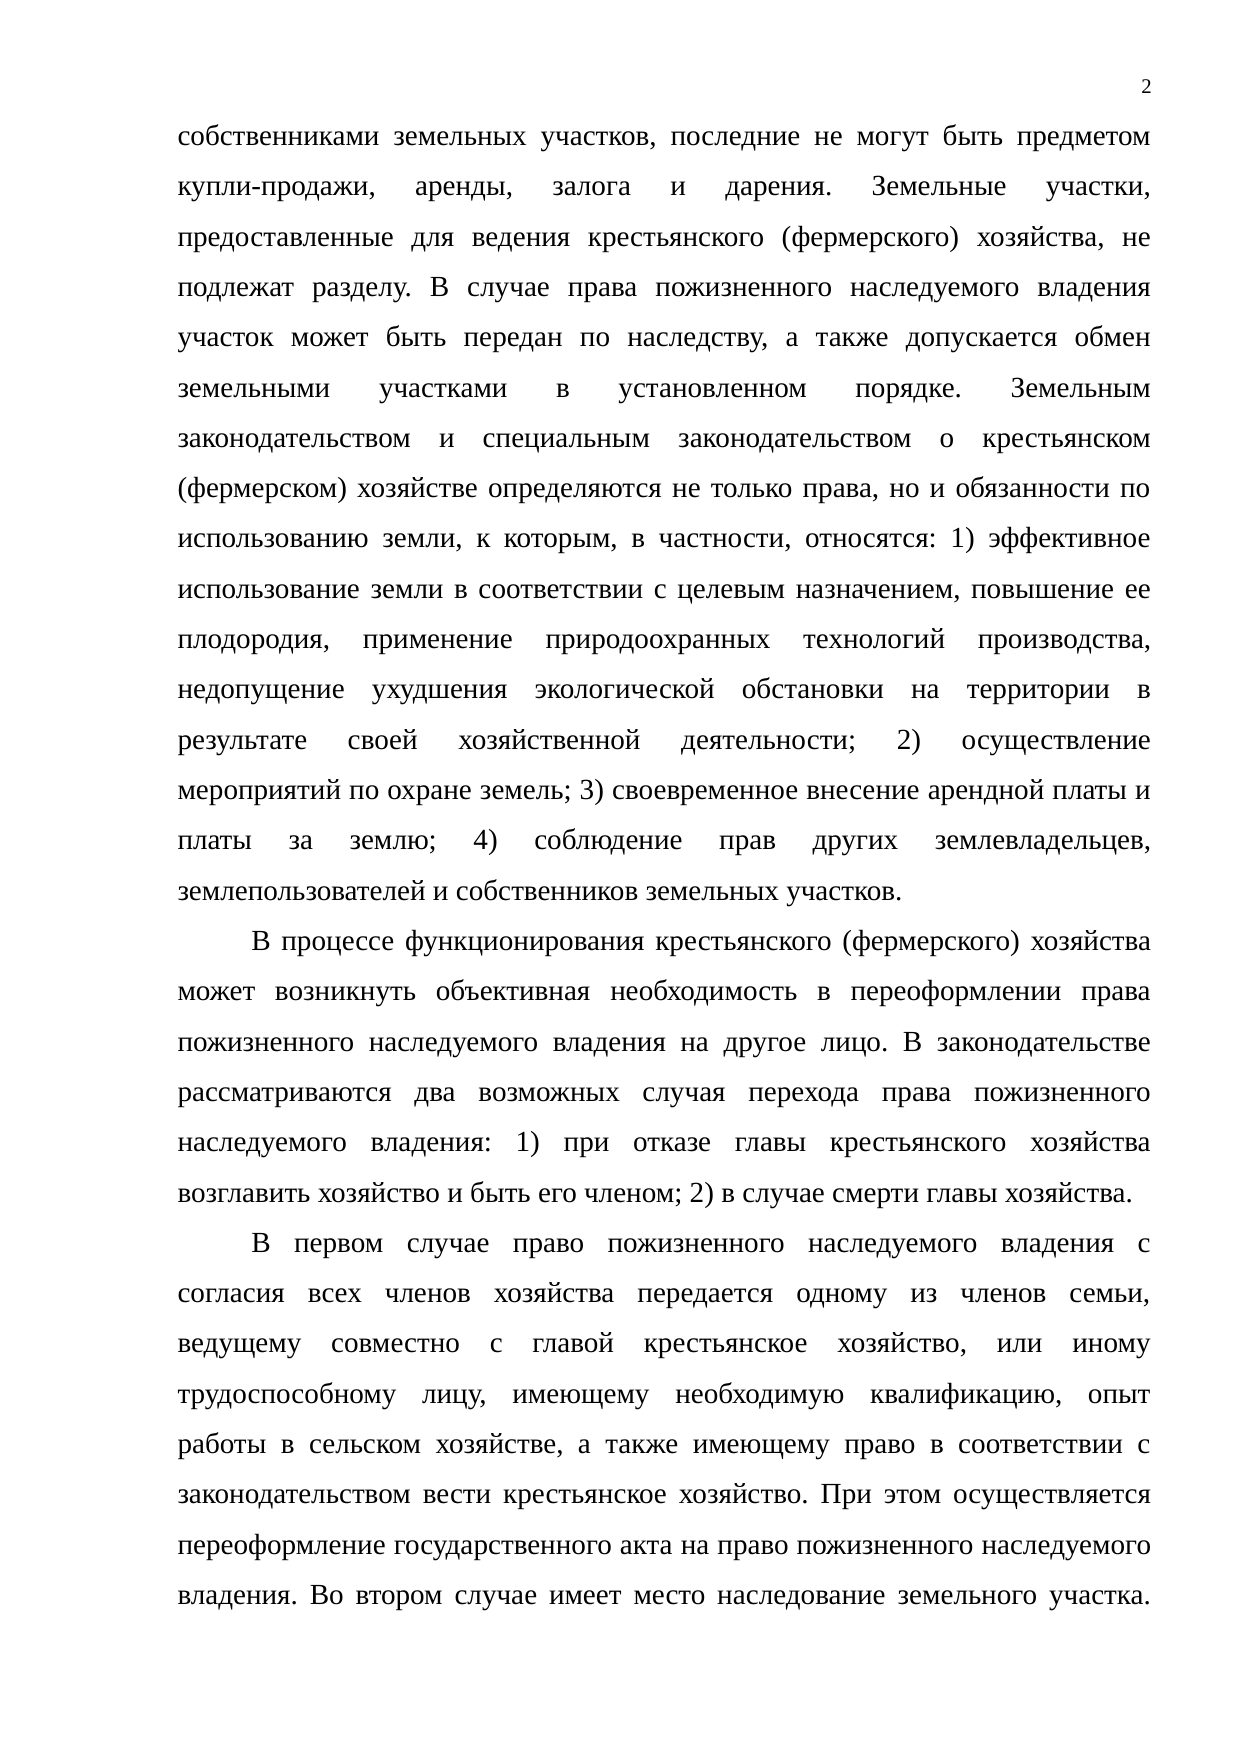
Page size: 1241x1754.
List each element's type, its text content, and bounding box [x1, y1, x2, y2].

text В процессе функционирования крестьянского (фермерского) хозяйства может возникнуть объективная необходимость в переоформлении права пожизненного наследуемого владения на другое лицо. В законодательстве рассматриваются два возможных случая перехода права пожизненного наследуемого владения: 1) при отказе главы крестьянского хозяйства возглавить хозяйство и быть его членом; 2) в случае смерти главы хозяйства. [177, 923, 1152, 1208]
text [177, 1225, 1152, 1611]
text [177, 118, 1152, 906]
